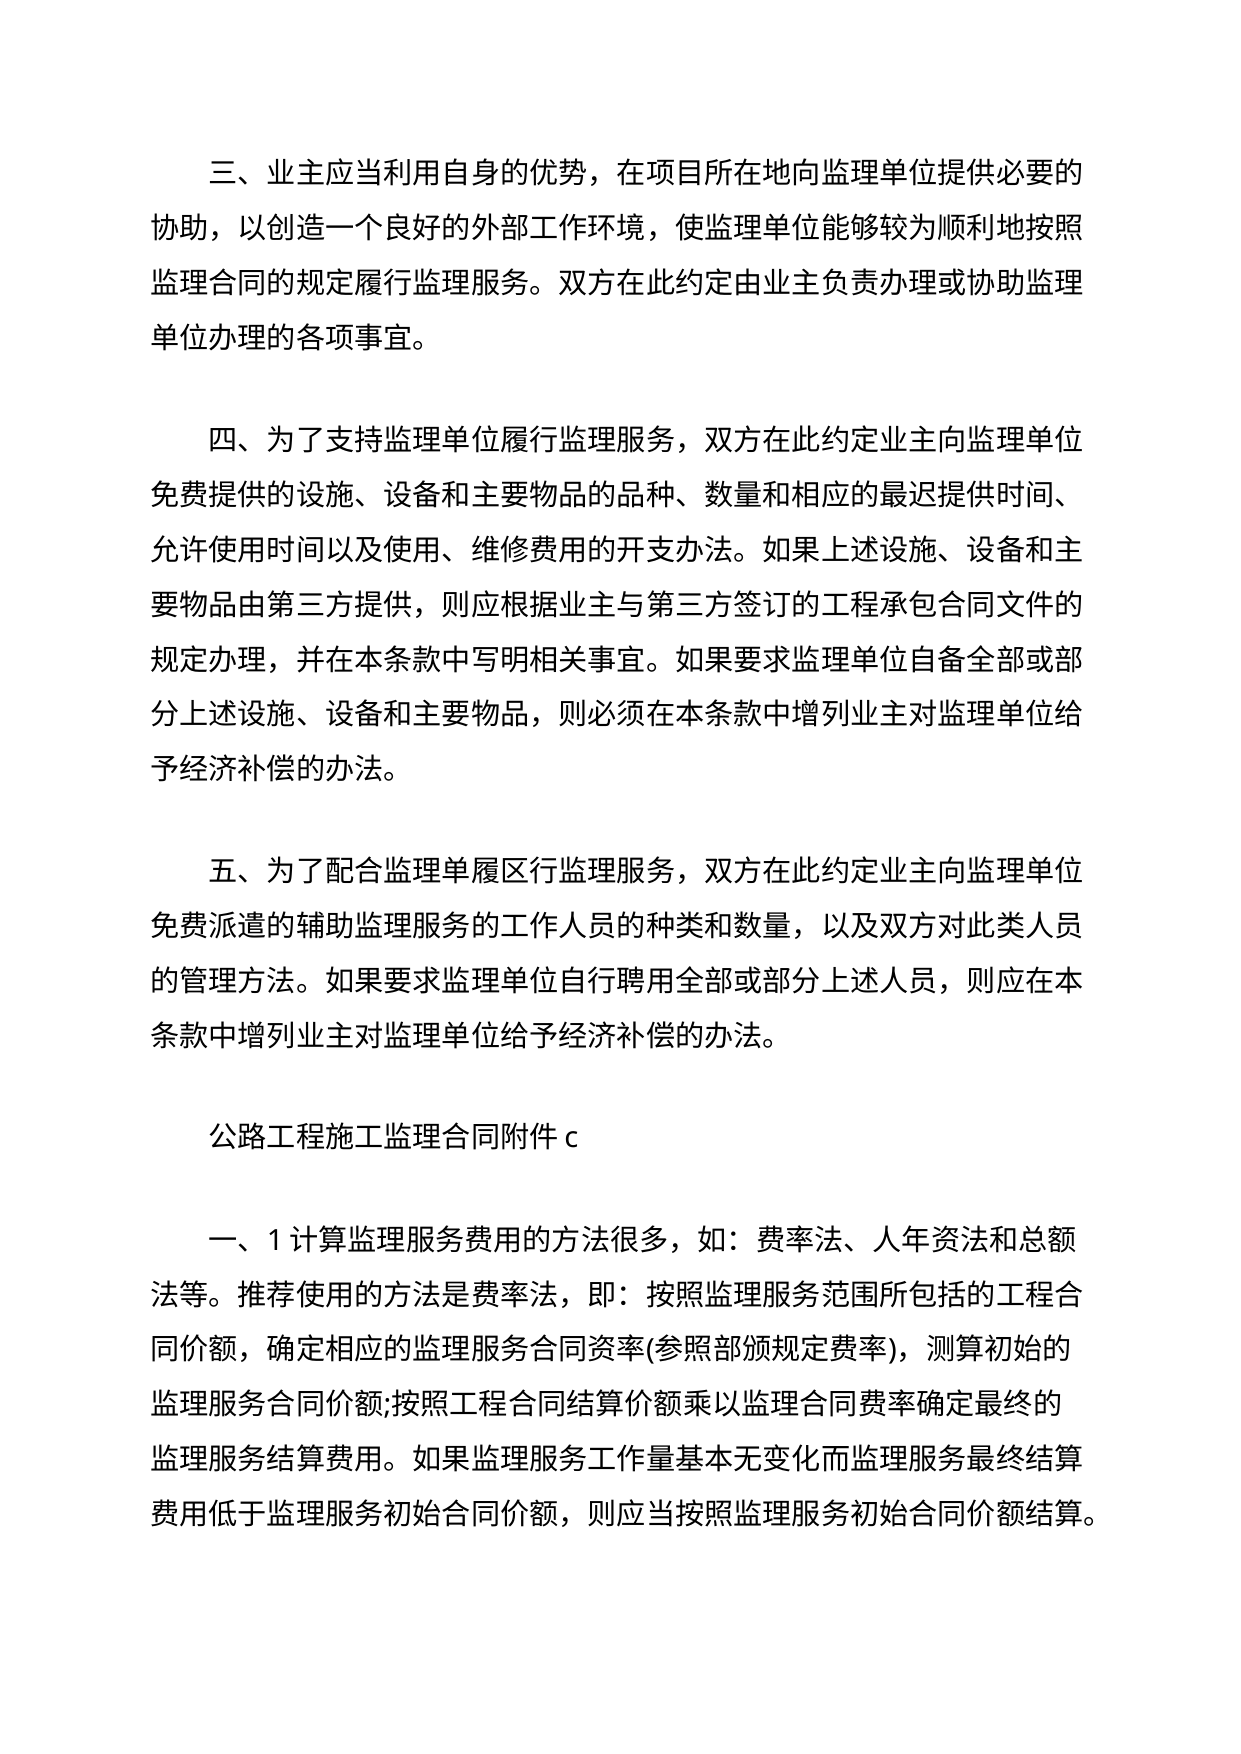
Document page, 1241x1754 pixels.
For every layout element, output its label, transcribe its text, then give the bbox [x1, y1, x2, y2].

text 一、1计算监理服务费用的方法很多，如：费率法、人年资法和总额法等。推荐使用的方法是费率法，即：按照监理服务范围所包括的工程合同价额，确定相应的监理服务合同资率(参照部颁规定费率)，测算初始的监理服务合同价额;按照工程合同结算价额乘以监理合同费率确定最终的监理服务结算费用。如果监理服务工作量基本无变化而监理服务最终结算费用低于监理服务初始合同价额，则应当按照监理服务初始合同价额结算。 [150, 1216, 1090, 1533]
text 公路工程施工监理合同附件c [150, 1114, 1090, 1156]
text 三、业主应当利用自身的优势，在项目所在地向监理单位提供必要的协助，以创造一个良好的外部工作环境，使监理单位能够较为顺利地按照监理合同的规定履行监理服务。双方在此约定由业主负责办理或协助监理单位办理的各项事宜。 [150, 150, 1090, 357]
text 五、为了配合监理单履区行监理服务，双方在此约定业主向监理单位免费派遣的辅助监理服务的工作人员的种类和数量，以及双方对此类人员的管理方法。如果要求监理单位自行聘用全部或部分上述人员，则应在本条款中增列业主对监理单位给予经济补偿的办法。 [150, 848, 1090, 1054]
text 四、为了支持监理单位履行监理服务，双方在此约定业主向监理单位免费提供的设施、设备和主要物品的品种、数量和相应的最迟提供时间、允许使用时间以及使用、维修费用的开支办法。如果上述设施、设备和主要物品由第三方提供，则应根据业主与第三方签订的工程承包合同文件的规定办理，并在本条款中写明相关事宜。如果要求监理单位自备全部或部分上述设施、设备和主要物品，则必须在本条款中增列业主对监理单位给予经济补偿的办法。 [150, 416, 1090, 788]
